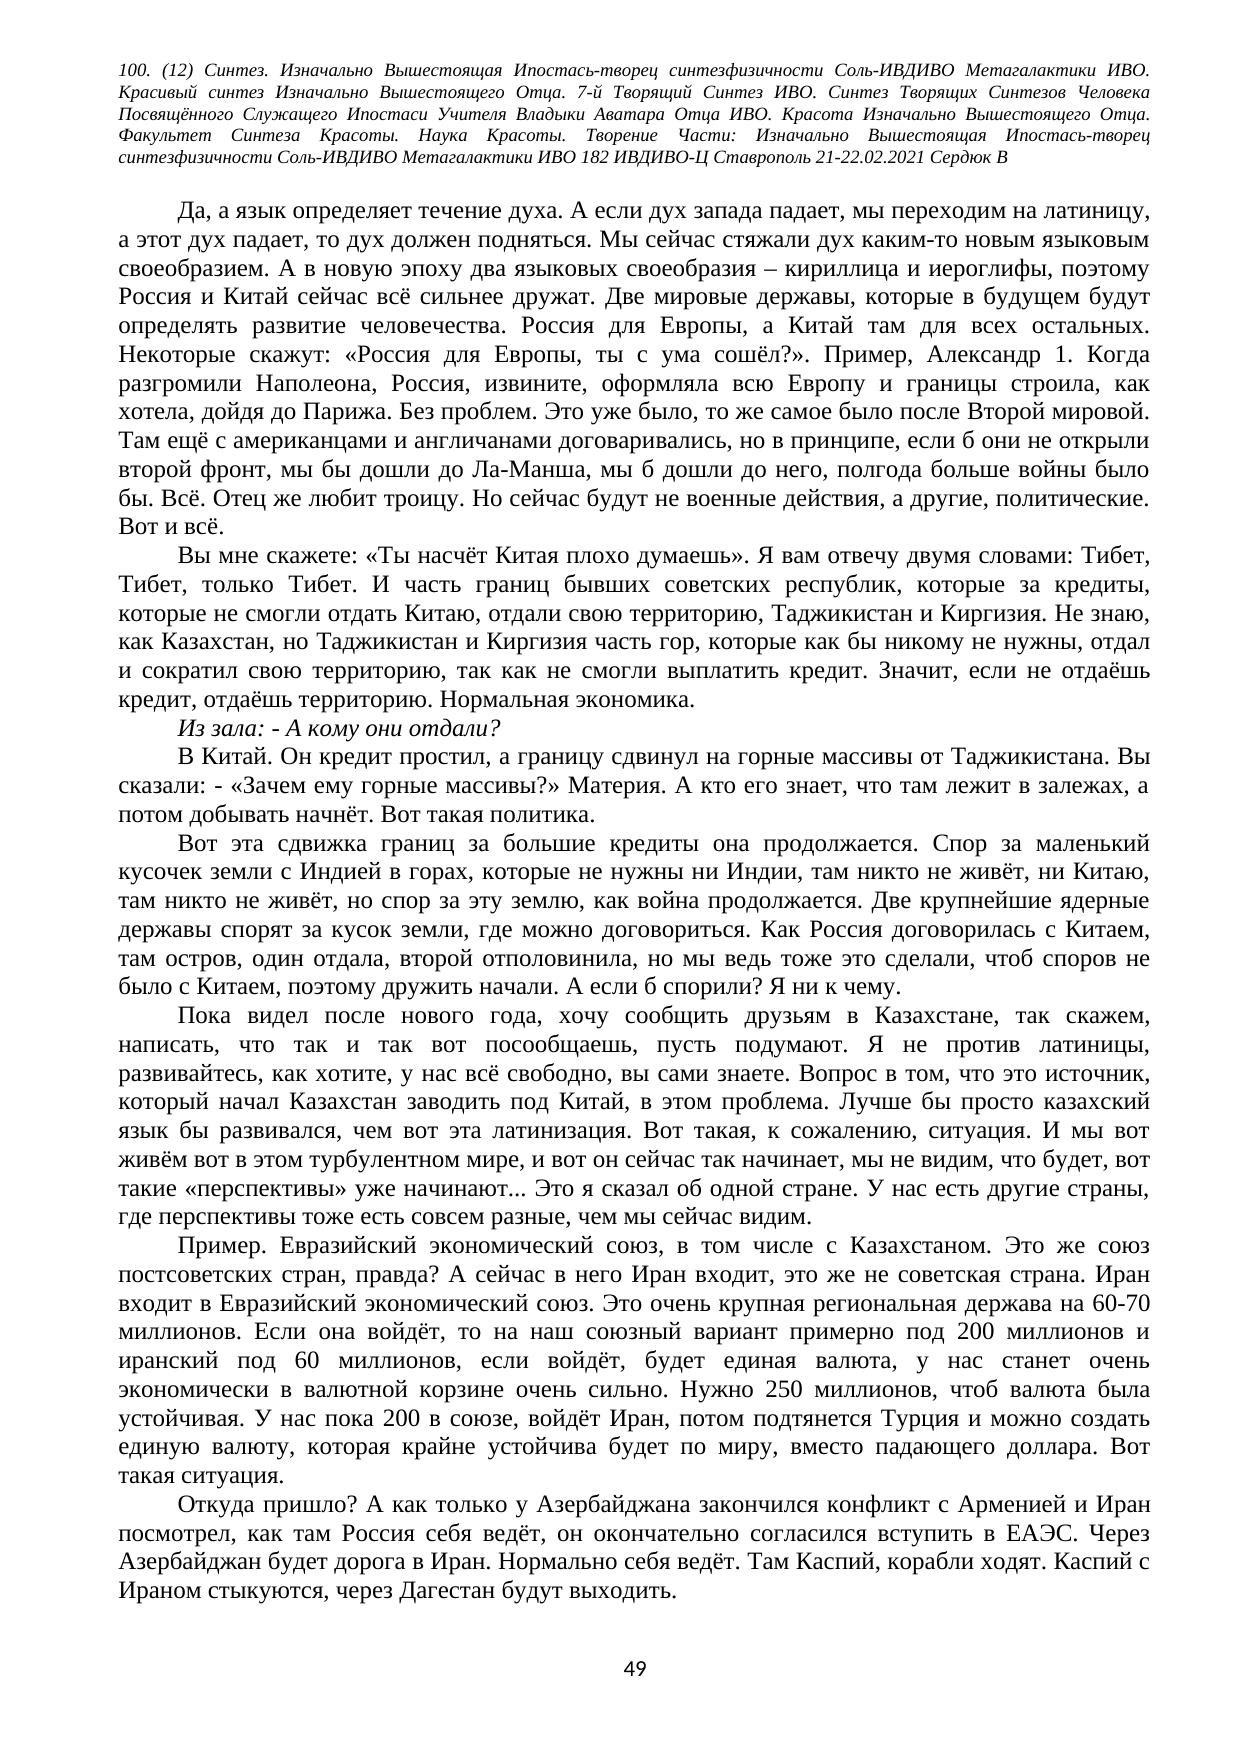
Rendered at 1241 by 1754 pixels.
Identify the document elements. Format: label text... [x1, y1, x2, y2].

text Из зала: - А кому они отдали? [118, 713, 1152, 741]
text Вы мне скажете: «Ты насчёт Китая плохо думаешь». Я вам отвечу двумя словами: Тибет, Тибет, только Тибет. И часть границ бывших советских республик, которые за кредиты, которые не смогли отдать Китаю, отдали свою территорию, Таджикистан и Киргизия. Не знаю, как Казахстан, но Таджикистан и Киргизия часть гор, которые как бы никому не нужны, отдал и сократил свою территорию, так как не смогли выплатить кредит. Значит, если не отдаёшь кредит, отдаёшь территорию. Нормальная экономика. [118, 540, 1152, 713]
text Да, а язык определяет течение духа. А если дух запада падает, мы переходим на латиницу, а этот дух падает, то дух должен подняться. Мы сейчас стяжали дух каким-то новым языковым своеобразием. А в новую эпоху два языковых своеобразия – кириллица и иероглифы, поэтому Россия и Китай сейчас всё сильнее дружат. Две мировые державы, которые в будущем будут определять развитие человечества. Россия для Европы, а Китай там для всех остальных. Некоторые скажут: «Россия для Европы, ты с ума сошёл?». Пример, Александр 1. Когда разгромили Наполеона, Россия, извините, оформляла всю Европу и границы строила, как хотела, дойдя до Парижа. Без проблем. Это уже было, то же самое было после Второй мировой. Там ещё с американцами и англичанами договаривались, но в принципе, если б они не открыли второй фронт, мы бы дошли до Ла-Манша, мы б дошли до него, полгода больше войны было бы. Всё. Отец же любит троицу. Но сейчас будут не военные действия, а другие, политические. Вот и всё. [118, 195, 1152, 540]
text Пример. Евразийский экономический союз, в том числе с Казахстаном. Это же союз постсоветских стран, правда? А сейчас в него Иран входит, это же не советская страна. Иран входит в Евразийский экономический союз. Это очень крупная региональная держава на 60-70 миллионов. Если она войдёт, то на наш союзный вариант примерно под 200 миллионов и иранский под 60 миллионов, если войдёт, будет единая валюта, у нас станет очень экономически в валютной корзине очень сильно. Нужно 250 миллионов, чтоб валюта была устойчивая. У нас пока 200 в союзе, войдёт Иран, потом подтянется Турция и можно создать единую валюту, которая крайне устойчива будет по миру, вместо падающего доллара. Вот такая ситуация. [118, 1230, 1152, 1489]
text В Китай. Он кредит простил, а границу сдвинул на горные массивы от Таджикистана. Вы сказали: - «Зачем ему горные массивы?» Материя. А кто его знает, что там лежит в залежах, а потом добывать начнёт. Вот такая политика. [118, 741, 1152, 828]
text Вот эта сдвижка границ за большие кредиты она продолжается. Спор за маленький кусочек земли с Индией в горах, которые не нужны ни Индии, там никто не живёт, ни Китаю, там никто не живёт, но спор за эту землю, как война продолжается. Две крупнейшие ядерные державы спорят за кусок земли, где можно договориться. Как Россия договорилась с Китаем, там остров, один отдала, второй отполовинила, но мы ведь тоже это сделали, чтоб споров не было с Китаем, поэтому дружить начали. А если б спорили? Я ни к чему. [118, 828, 1152, 1000]
text Пока видел после нового года, хочу сообщить друзьям в Казахстане, так скажем, написать, что так и так вот посообщаешь, пусть подумают. Я не против латиницы, развивайтесь, как хотите, у нас всё свободно, вы сами знаете. Вопрос в том, что это источник, который начал Казахстан заводить под Китай, в этом проблема. Лучше бы просто казахский язык бы развивался, чем вот эта латинизация. Вот такая, к сожалению, ситуация. И мы вот живём вот в этом турбулентном мире, и вот он сейчас так начинает, мы не видим, что будет, вот такие «перспективы» уже начинают... Это я сказал об одной стране. У нас есть другие страны, где перспективы тоже есть совсем разные, чем мы сейчас видим. [118, 1000, 1152, 1230]
text Откуда пришло? А как только у Азербайджана закончился конфликт с Арменией и Иран посмотрел, как там Россия себя ведёт, он окончательно согласился вступить в ЕАЭС. Через Азербайджан будет дорога в Иран. Нормально себя ведёт. Там Каспий, корабли ходят. Каспий с Ираном стыкуются, через Дагестан будут выходить. [118, 1489, 1152, 1604]
